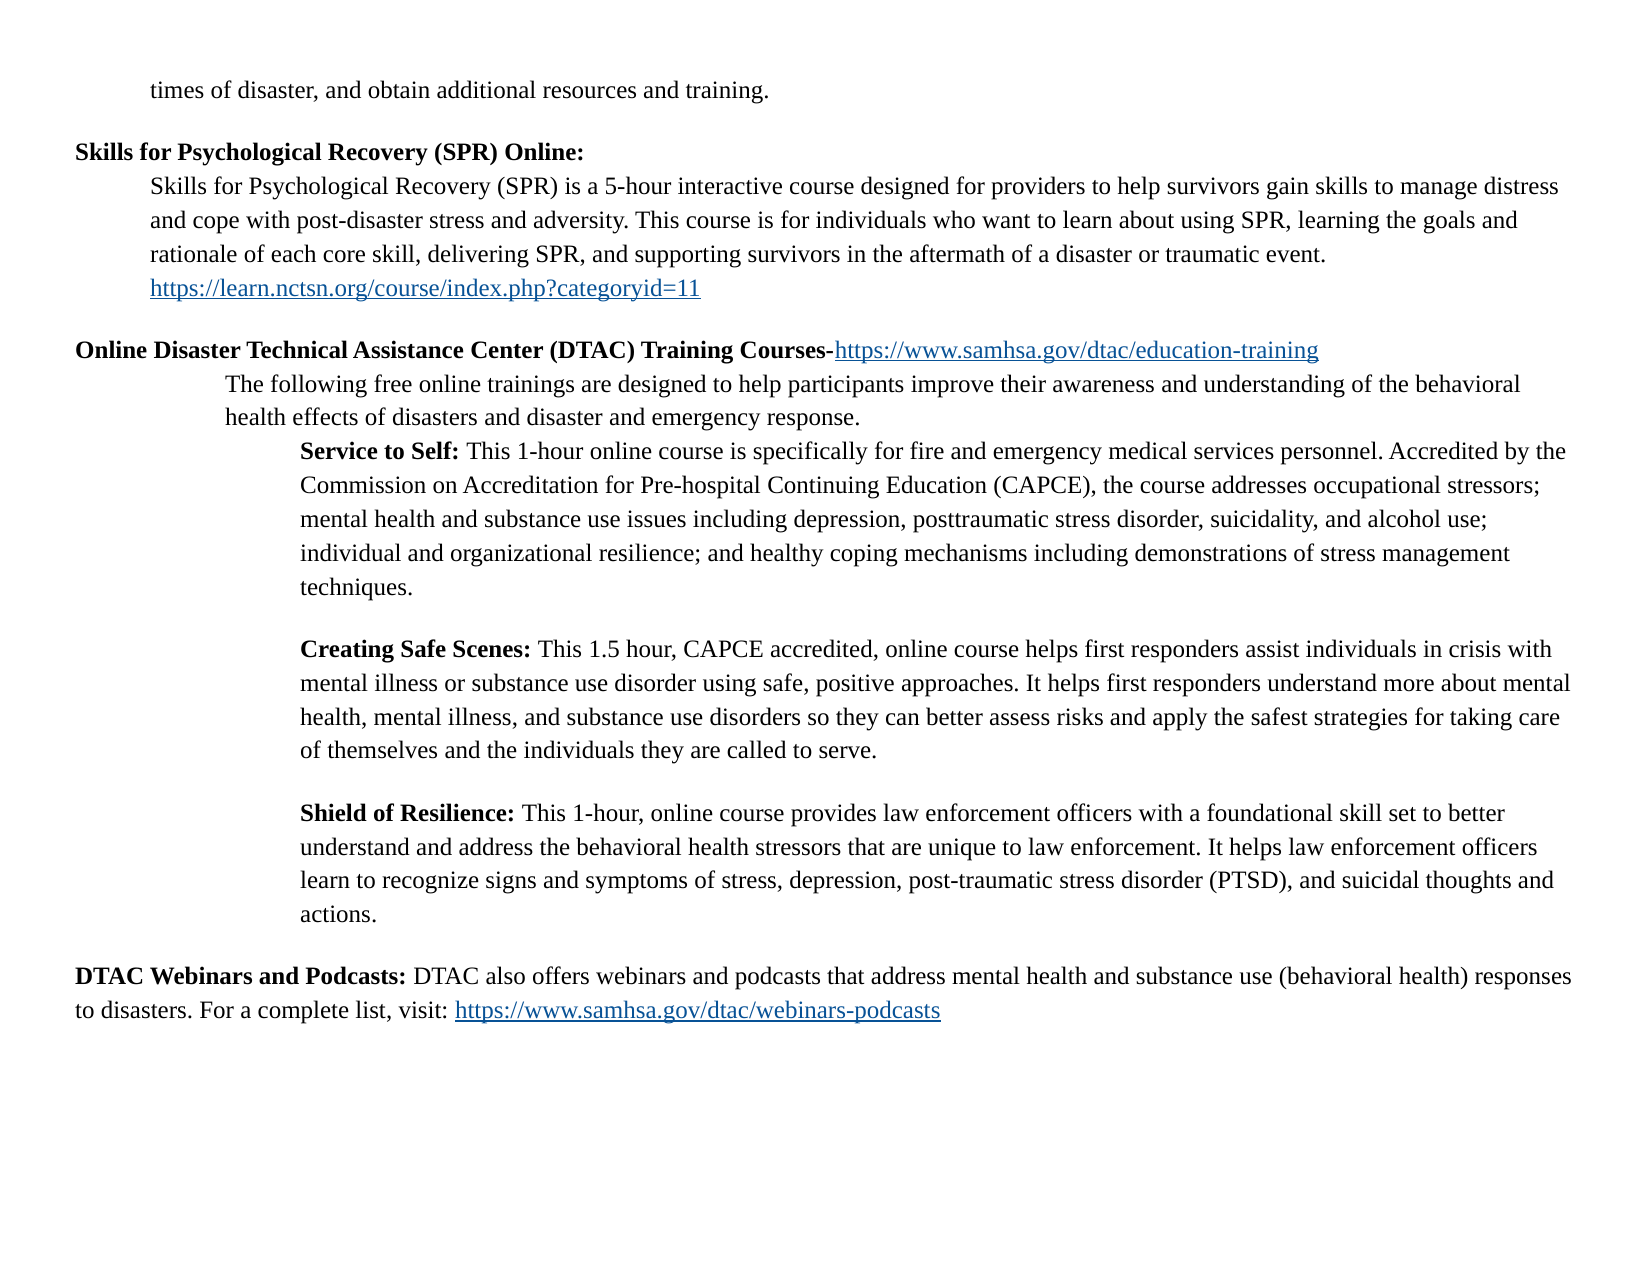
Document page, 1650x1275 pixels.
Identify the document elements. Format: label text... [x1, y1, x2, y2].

text The following free online trainings are designed to help participants improve their awareness and understanding of the behavioral health effects of disasters and disaster and emergency response. [225, 369, 1575, 431]
text Skills for Psychological Recovery (SPR) is a 5-hour interactive course designed for providers to help survivors gain skills to manage distress and cope with post-disaster stress and adversity. This course is for individuals who want to learn about using SPR, learning the goals and rationale of each core skill, delivering SPR, and supporting survivors in the aftermath of a disaster or traumatic event. https://learn.nctsn.org/course/index.php?categoryid=11 [150, 171, 1575, 301]
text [150, 75, 1575, 104]
text Skills for Psychological Recovery (SPR) Online: [75, 137, 1575, 166]
text Online Disaster Technical Assistance Center (DTAC) Training Courses-https://www.samhsa.gov/dtac/education-training [75, 335, 1575, 363]
text Shield of Resilience: This 1-hour, online course provides law enforcement officers with a foundational skill set to better understand and address the behavioral health stressors that are unique to law enforcement. It helps law enforcement officers learn to recognize signs and symptoms of stress, depression, post-traumatic stress disorder (PTSD), and suicidal thoughts and actions. [300, 798, 1575, 928]
text Service to Self: This 1-hour online course is specifically for fire and emergency medical services personnel. Accredited by the Commission on Accreditation for Pre-hospital Continuing Education (CAPCE), the course addresses occupational stressors; mental health and substance use issues including depression, posttraumatic stress disorder, suicidality, and alcohol use; individual and organizational resilience; and healthy coping mechanisms including demonstrations of stress management techniques. [300, 436, 1575, 601]
text DTAC Webinars and Podcasts: DTAC also offers webinars and podcasts that address mental health and substance use (behavioral health) responses to disasters. For a complete list, visit: https://www.samhsa.gov/dtac/webinars-podcasts [75, 961, 1575, 1024]
text Creating Safe Scenes: This 1.5 hour, CAPCE accredited, online course helps first responders assist individuals in crisis with mental illness or substance use disorder using safe, positive approaches. It helps first responders understand more about mental health, mental illness, and substance use disorders so they can better assess risks and apply the safest strategies for taking care of themselves and the individuals they are called to serve. [300, 634, 1575, 764]
